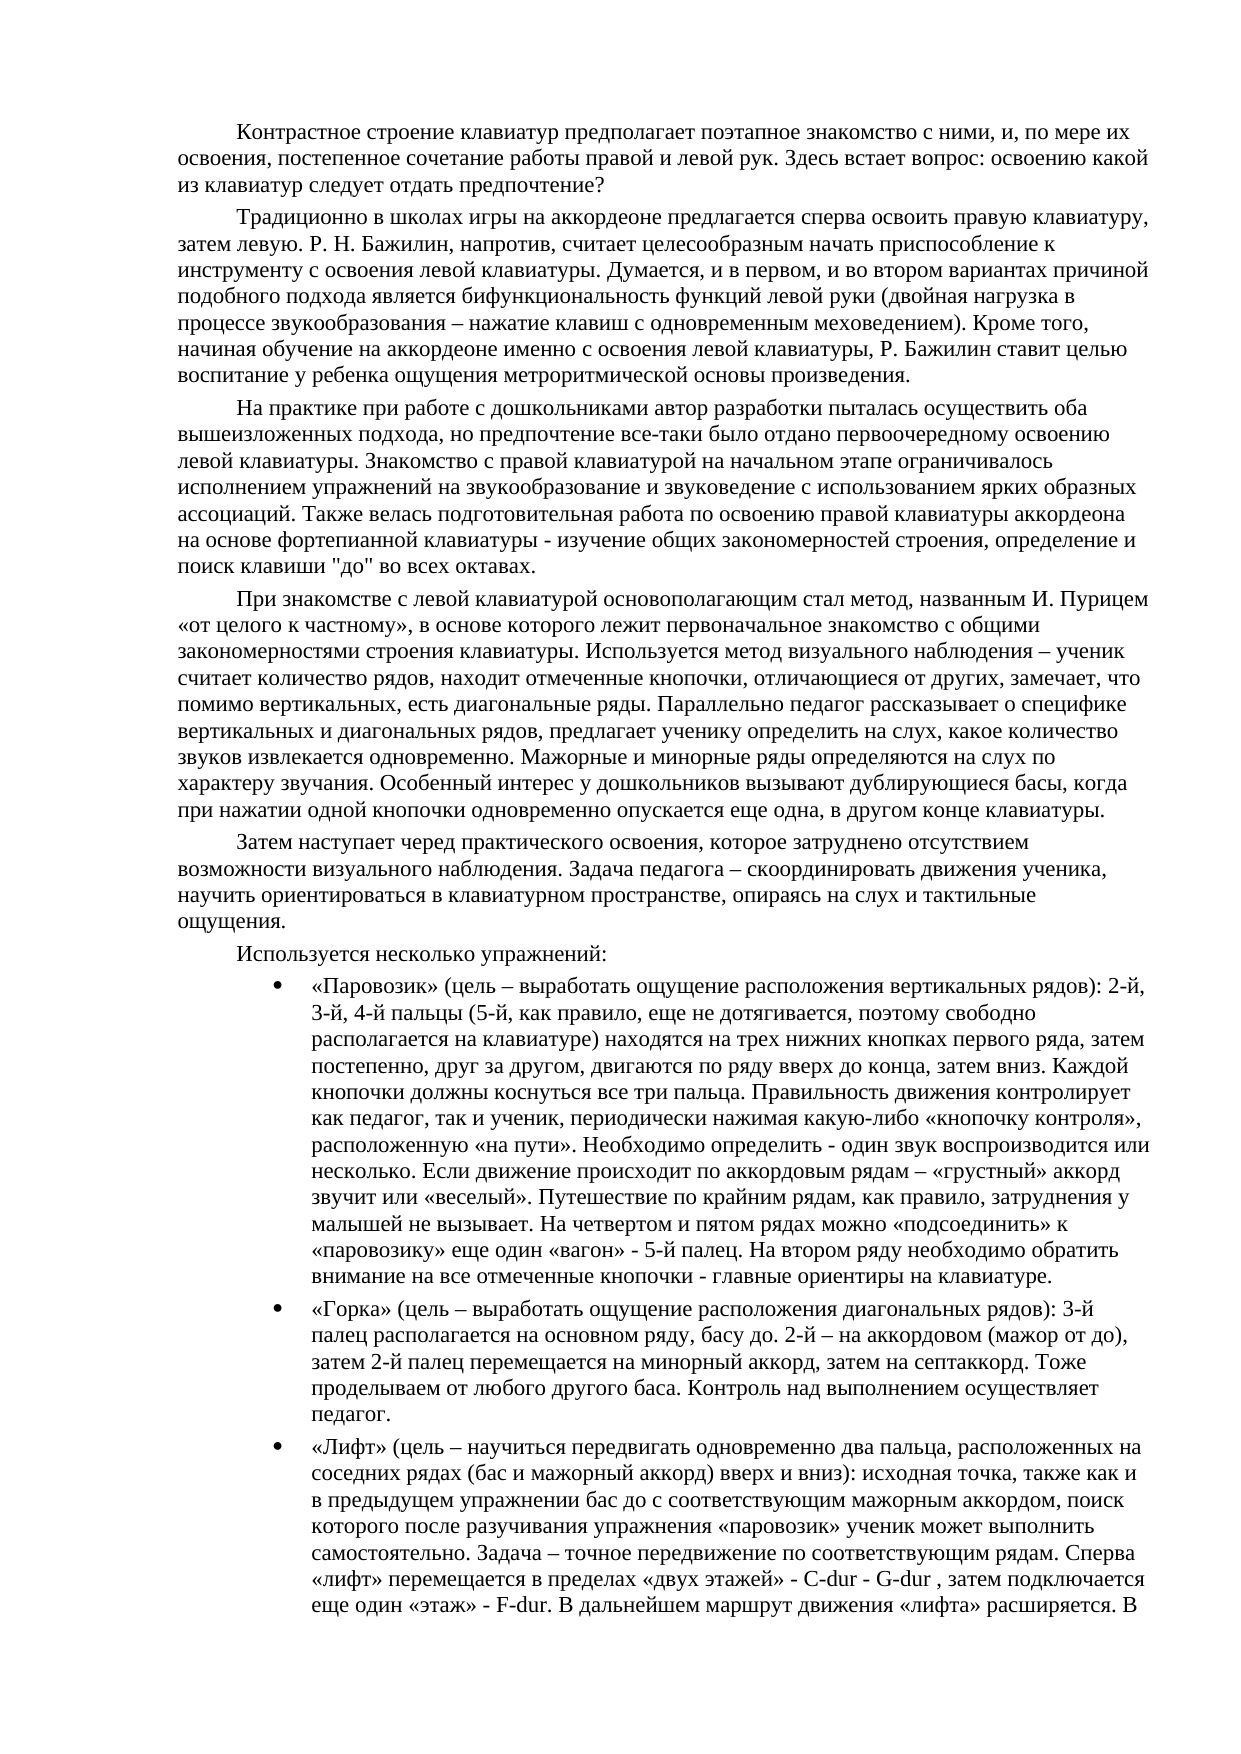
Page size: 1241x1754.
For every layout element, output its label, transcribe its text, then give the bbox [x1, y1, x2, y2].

list «Горка» (цель – выработать ощущение расположения диагональных рядов): 3-й палец располагается на основном ряду, басу до. 2-й – на аккордовом (мажор от до), затем 2-й палец перемещается на минорный аккорд, затем на септаккорд. Тоже проделываем от любого другого баса. Контроль над выполнением осуществляет педагог. [274, 1295, 1152, 1427]
list «Паровозик» (цель – выработать ощущение расположения вертикальных рядов): 2-й, 3-й, 4-й пальцы (5-й, как правило, еще не дотягивается, поэтому свободно располагается на клавиатуре) находятся на трех нижних кнопках первого ряда, затем постепенно, друг за другом, двигаются по ряду вверх до конца, затем вниз. Каждой кнопочки должны коснуться все три пальца. Правильность движения контролирует как педагог, так и ученик, периодически нажимая какую-либо «кнопочку контроля», расположенную «на пути». Необходимо определить - один звук воспроизводится или несколько. Если движение происходит по аккордовым рядам – «грустный» аккорд звучит или «веселый». Путешествие по крайним рядам, как правило, затруднения у малышей не вызывает. На четвертом и пятом рядах можно «подсоединить» к «паровозику» еще один «вагон» - 5-й палец. На втором ряду необходимо обратить внимание на все отмеченные кнопочки - главные ориентиры на клавиатуре. [274, 973, 1152, 1289]
text Традиционно в школах игры на аккордеоне предлагается сперва освоить правую клавиатуру, затем левую. Р. Н. Бажилин, напротив, считает целесообразным начать приспособление к инструменту с освоения левой клавиатуры. Думается, и в первом, и во втором вариантах причиной подобного подхода является бифункциональность функций левой руки (двойная нагрузка в процессе звукообразования – нажатие клавиш с одновременным меховедением). Кроме того, начиная обучение на аккордеоне именно с освоения левой клавиатуры, Р. Бажилин ставит целью воспитание у ребенка ощущения метроритмической основы произведения. [177, 203, 1152, 388]
text На практике при работе с дошкольниками автор разработки пыталась осуществить оба вышеизложенных подхода, но предпочтение все-таки было отдано первоочередному освоению левой клавиатуры. Знакомство с правой клавиатурой на начальном этапе ограничивалось исполнением упражнений на звукообразование и звуковедение с использованием ярких образных ассоциаций. Также велась подготовительная работа по освоению правой клавиатуры аккордеона на основе фортепианной клавиатуры - изучение общих закономерностей строения, определение и поиск клавиши "до" во всех октавах. [177, 394, 1152, 579]
text Затем наступает черед практического освоения, которое затруднено отсутствием возможности визуального наблюдения. Задача педагога – скоординировать движения ученика, научить ориентироваться в клавиатурном пространстве, опираясь на слух и тактильные ощущения. [177, 828, 1152, 934]
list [274, 1433, 1152, 1618]
text Контрастное строение клавиатур предполагает поэтапное знакомство с ними, и, по мере их освоения, постепенное сочетание работы правой и левой рук. Здесь встает вопрос: освоению какой из клавиатур следует отдать предпочтение? [177, 118, 1152, 197]
text Используется несколько упражнений: [177, 940, 1152, 966]
text При знакомстве с левой клавиатурой основополагающим стал метод, названным И. Пурицем «от целого к частному», в основе которого лежит первоначальное знакомство с общими закономерностями строения клавиатуры. Используется метод визуального наблюдения – ученик считает количество рядов, находит отмеченные кнопочки, отличающиеся от других, замечает, что помимо вертикальных, есть диагональные ряды. Параллельно педагог рассказывает о специфике вертикальных и диагональных рядов, предлагает ученику определить на слух, какое количество звуков извлекается одновременно. Мажорные и минорные ряды определяются на слух по характеру звучания. Особенный интерес у дошкольников вызывают дублирующиеся басы, когда при нажатии одной кнопочки одновременно опускается еще одна, в другом конце клавиатуры. [177, 585, 1152, 822]
